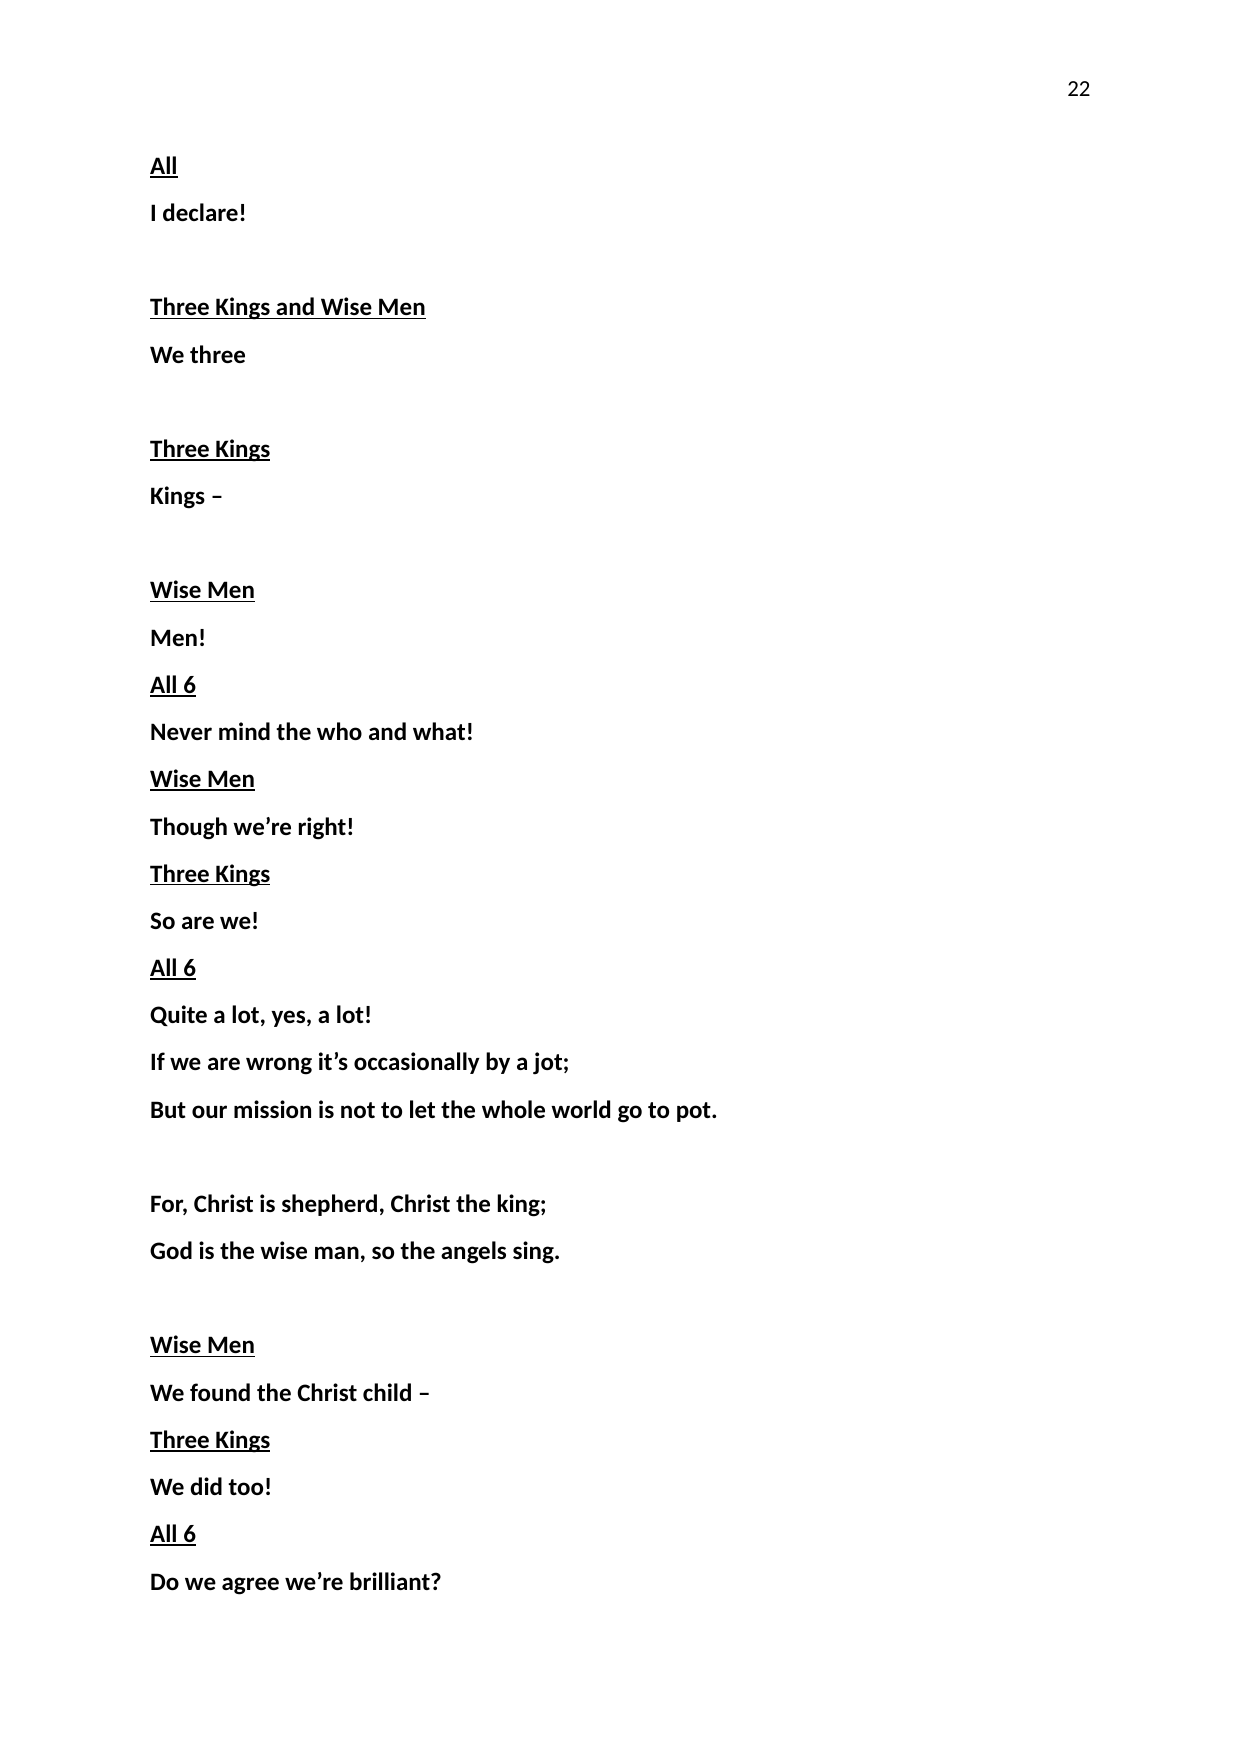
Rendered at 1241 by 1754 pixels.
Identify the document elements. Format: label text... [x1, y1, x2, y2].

text Never mind the who and what! [150, 716, 1090, 747]
text Wise Men [150, 1330, 1090, 1360]
text But our mission is not to let the whole world go to pot. [150, 1094, 1090, 1124]
text Wise Men [150, 575, 1090, 605]
text All 6 [150, 1518, 1090, 1549]
text Quite a lot, yes, a lot! [150, 999, 1090, 1030]
text We three [150, 339, 1090, 369]
text Three Kings [150, 1424, 1090, 1454]
text If we are wrong it’s occasionally by a jot; [150, 1047, 1090, 1077]
text All [150, 150, 1090, 181]
text Do we agree we’re brilliant? [150, 1566, 1090, 1596]
text We did too! [150, 1471, 1090, 1502]
text Kings – [150, 480, 1090, 511]
text Though we’re right! [150, 811, 1090, 841]
text God is the wise man, so the angels sing. [150, 1235, 1090, 1266]
text I declare! [150, 197, 1090, 228]
text So are we! [150, 905, 1090, 936]
text All 6 [150, 669, 1090, 699]
text We found the Christ child – [150, 1377, 1090, 1407]
text Wise Men [150, 763, 1090, 794]
text Men! [150, 622, 1090, 652]
text Three Kings and Wise Men [150, 292, 1090, 322]
text All 6 [150, 952, 1090, 983]
text For, Christ is shepherd, Christ the king; [150, 1188, 1090, 1219]
text Three Kings [150, 433, 1090, 464]
text Three Kings [150, 858, 1090, 888]
